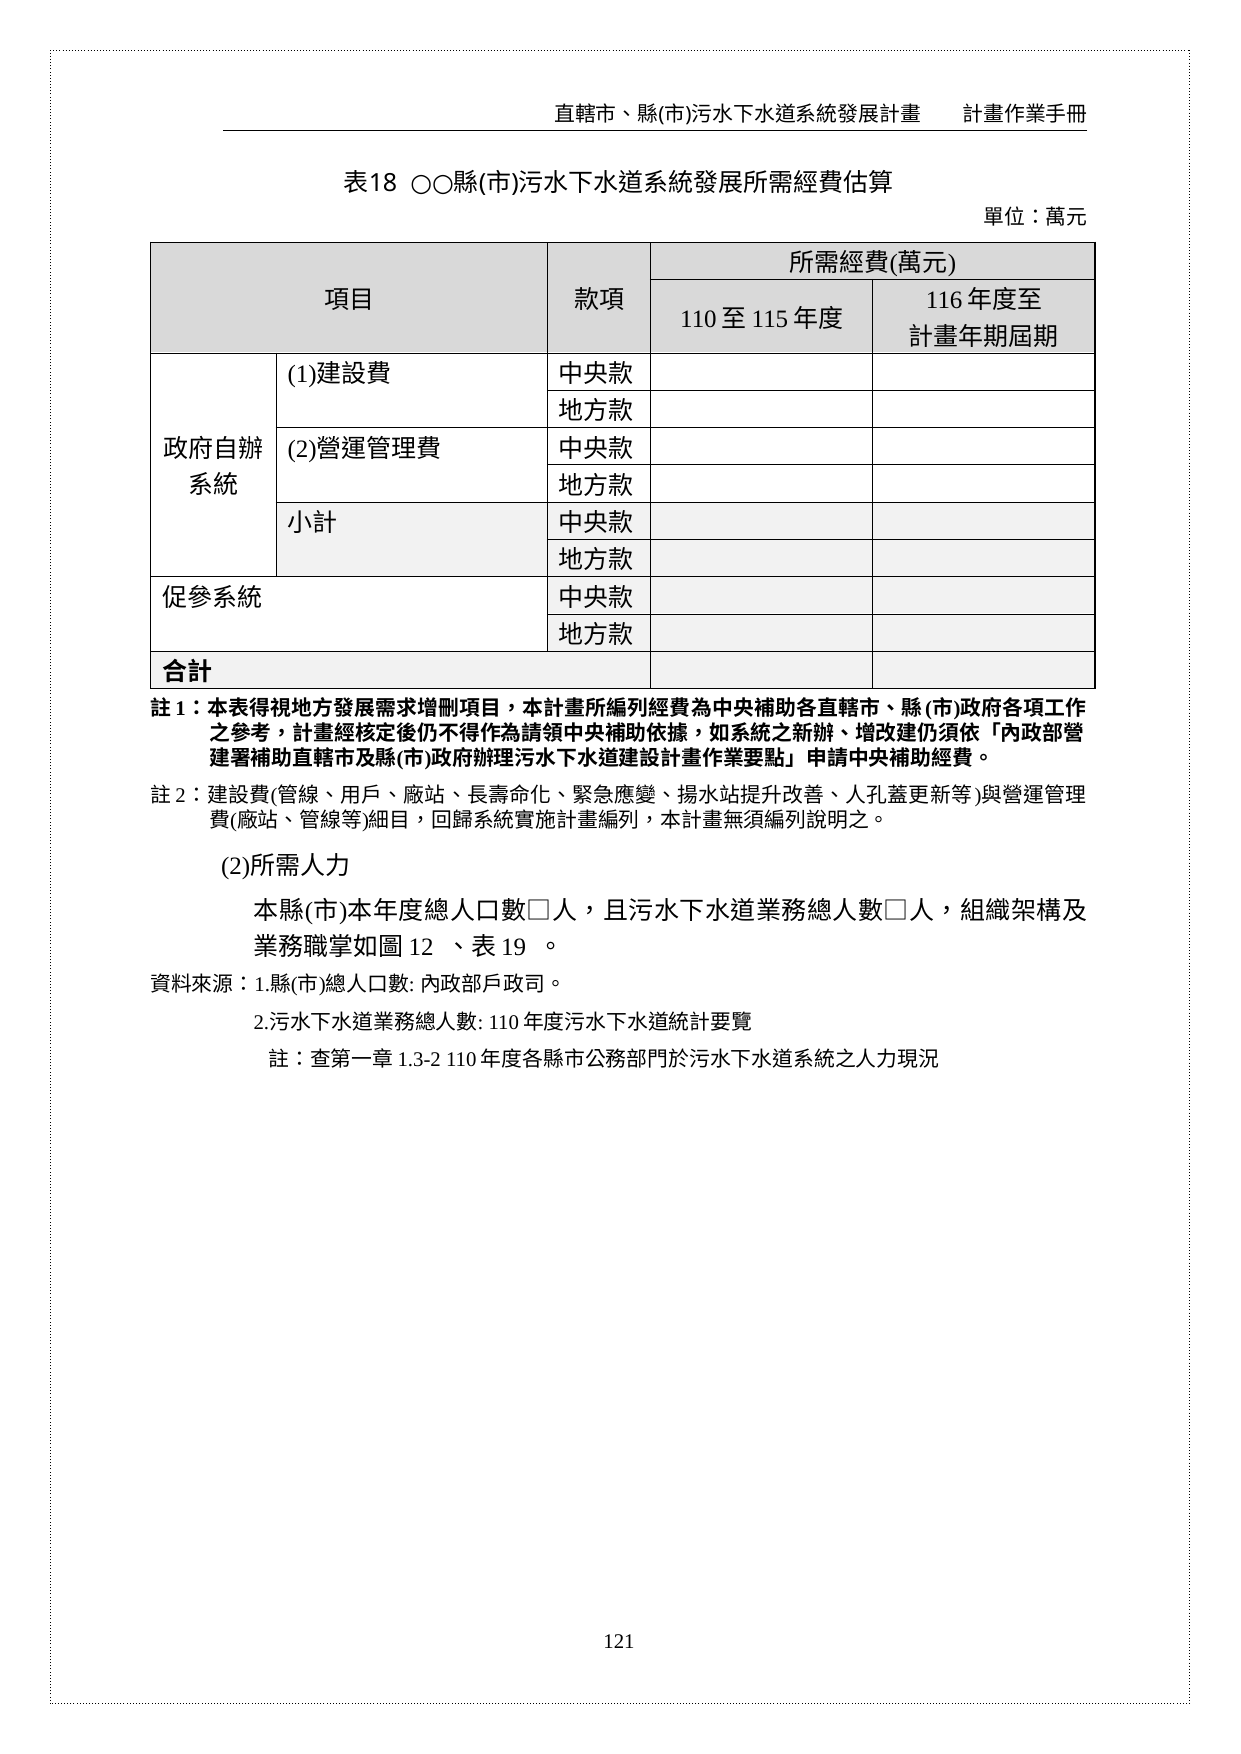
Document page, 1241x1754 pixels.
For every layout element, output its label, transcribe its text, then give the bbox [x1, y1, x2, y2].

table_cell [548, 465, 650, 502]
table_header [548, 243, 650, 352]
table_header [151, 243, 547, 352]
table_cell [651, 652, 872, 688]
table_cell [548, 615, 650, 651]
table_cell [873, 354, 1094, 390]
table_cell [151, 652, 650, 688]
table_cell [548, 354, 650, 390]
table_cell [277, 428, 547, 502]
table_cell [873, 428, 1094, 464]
text 2.污水下水道業務總人數: 110年度污水下水道統計要覽 [253, 1009, 1087, 1034]
text 單位：萬元 [150, 204, 1087, 229]
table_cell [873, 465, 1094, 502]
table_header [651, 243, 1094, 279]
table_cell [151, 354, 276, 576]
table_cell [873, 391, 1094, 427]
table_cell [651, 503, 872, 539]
text (2)所需人力 [221, 845, 1087, 882]
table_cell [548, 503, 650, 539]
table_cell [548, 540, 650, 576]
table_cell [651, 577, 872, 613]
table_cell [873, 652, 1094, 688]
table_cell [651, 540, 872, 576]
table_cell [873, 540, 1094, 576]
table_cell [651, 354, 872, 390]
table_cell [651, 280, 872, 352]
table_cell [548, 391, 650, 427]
text 註2：建設費(管線、用戶、廠站、長壽命化、緊急應變、揚水站提升改善、人孔蓋更新等)與營運管理費(廠站、管線等)細目，回歸系統實施計畫編列，本計畫無須編列說明之。 [150, 783, 1087, 833]
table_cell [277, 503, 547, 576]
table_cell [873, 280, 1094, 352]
text 本縣(市)本年度總人口數□人，且污水下水道業務總人數□人，組織架構及業務職掌如圖12 、表19 。 [253, 890, 1087, 963]
text 註1：本表得視地方發展需求增刪項目，本計畫所編列經費為中央補助各直轄市、縣(市)政府各項工作之參考，計畫經核定後仍不得作為請領中央補助依據，如系統之新辦、增改建仍須依「內政部營建署補助直轄市及縣(市)政府辦理污水下水道建設計畫作業要點」申請中央補助經費。 [150, 695, 1087, 770]
text 資料來源：1.縣(市)總人口數: 內政部戶政司。 [150, 972, 1087, 997]
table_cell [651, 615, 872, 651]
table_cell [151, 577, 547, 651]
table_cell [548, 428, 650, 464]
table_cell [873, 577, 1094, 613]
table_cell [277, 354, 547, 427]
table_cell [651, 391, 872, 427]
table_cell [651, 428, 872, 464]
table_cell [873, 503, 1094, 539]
text ○○縣(市)污水下水道系統發展所需經費估算 [150, 164, 1087, 198]
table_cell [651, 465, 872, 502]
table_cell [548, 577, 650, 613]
text 註：查第一章1.3-2 110年度各縣市公務部門於污水下水道系統之人力現況 [268, 1047, 1087, 1072]
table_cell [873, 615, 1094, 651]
